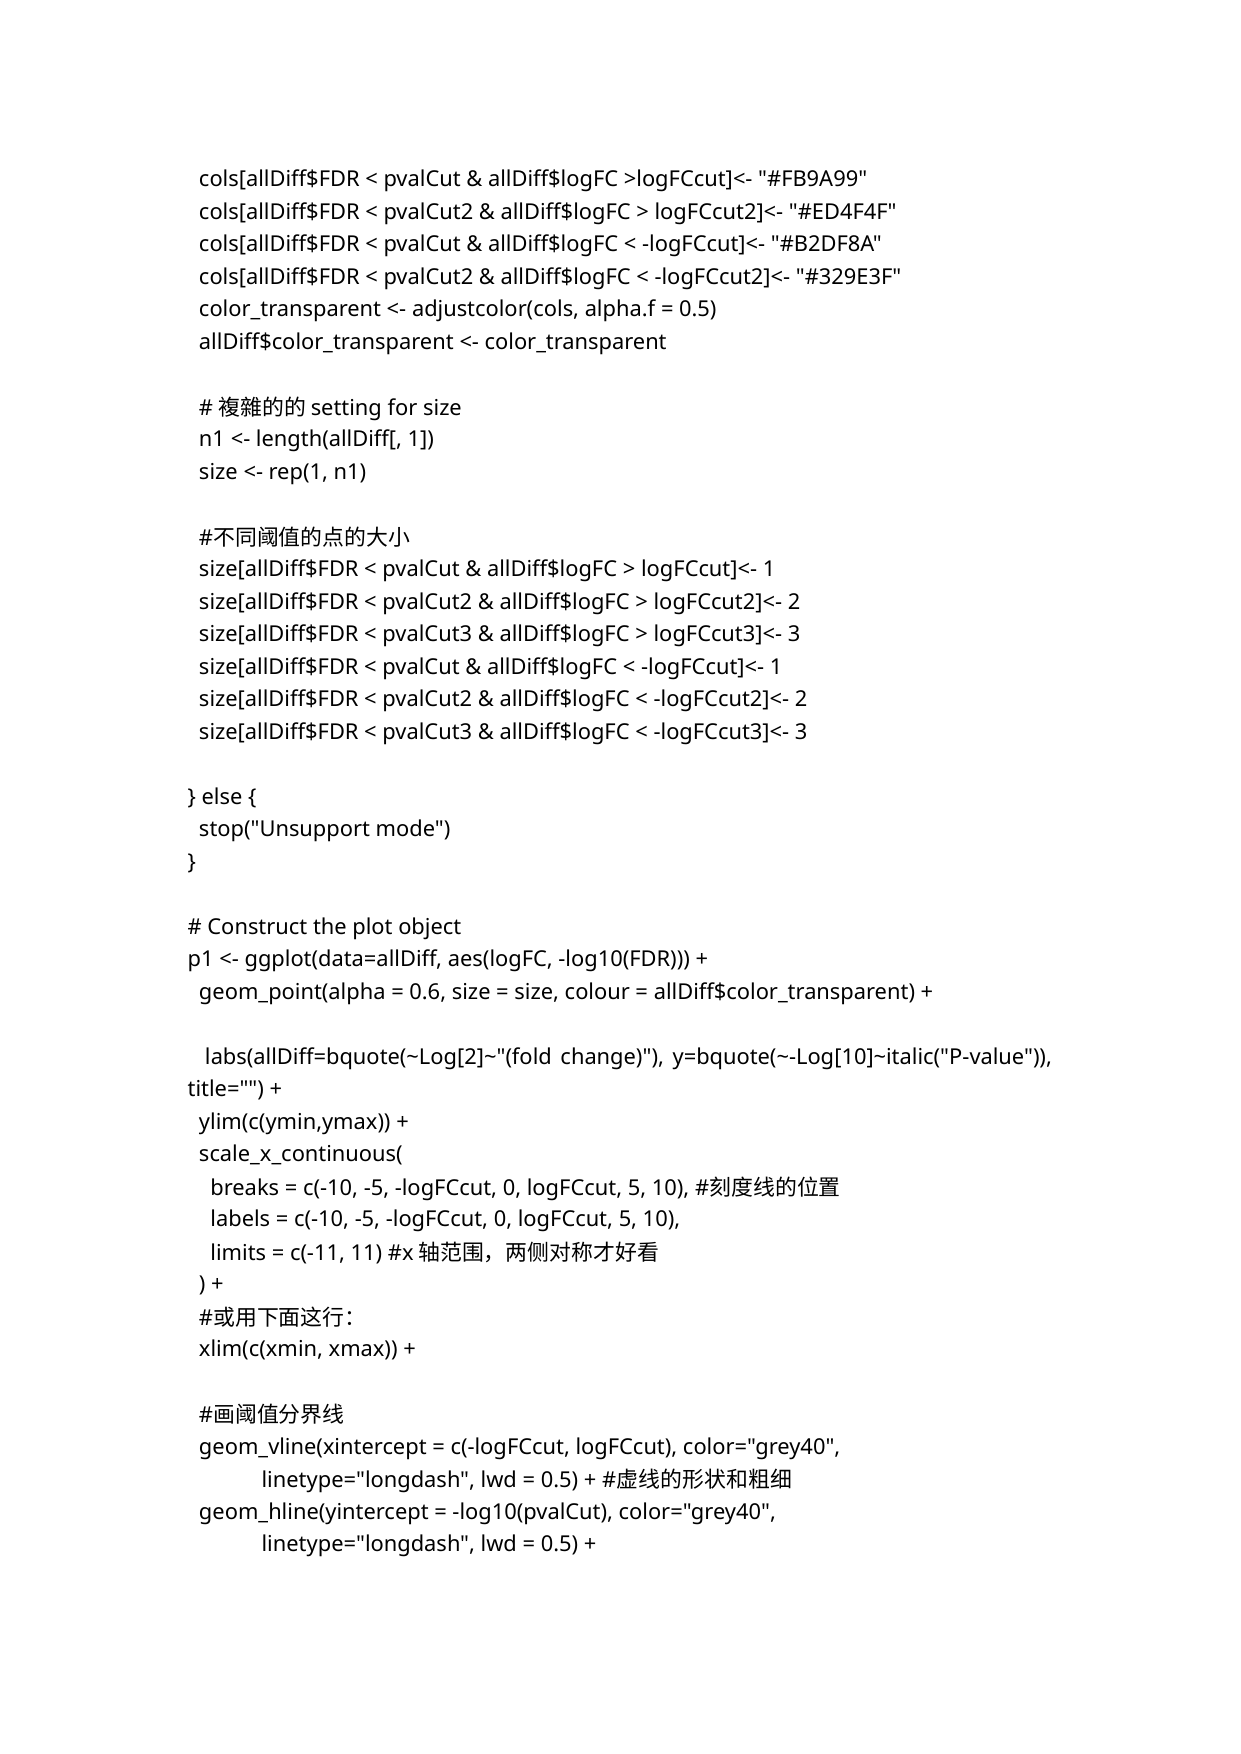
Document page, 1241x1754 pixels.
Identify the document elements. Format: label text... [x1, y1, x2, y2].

text cols[allDiff$FDR < pvalCut & allDiff$logFC < -logFCcut]<- "#B2DF8A" [187, 227, 1053, 259]
text color_transparent <- adjustcolor(cols, alpha.f = 0.5) [187, 292, 1053, 324]
text ) + [187, 1267, 1053, 1299]
text linetype="longdash", lwd = 0.5) + #虚线的形状和粗细 [187, 1462, 1053, 1494]
text #画阈值分界线 [187, 1397, 1053, 1429]
text # 複雜的的setting for size [187, 389, 1053, 422]
text labs(allDiff=bquote(~Log[2]~"(fold change)"), y=bquote(~-Log[10]~italic("P-value")), title="") + [187, 1039, 1053, 1104]
text allDiff$color_transparent <- color_transparent [187, 324, 1053, 357]
text xlim(c(xmin, xmax)) + [187, 1332, 1053, 1364]
text geom_point(alpha = 0.6, size = size, colour = allDiff$color_transparent) + [187, 974, 1053, 1007]
text scale_x_continuous( [187, 1137, 1053, 1169]
text size[allDiff$FDR < pvalCut & allDiff$logFC < -logFCcut]<- 1 [187, 649, 1053, 682]
text } [187, 844, 1053, 877]
text stop("Unsupport mode") [187, 812, 1053, 844]
text labels = c(-10, -5, -logFCcut, 0, logFCcut, 5, 10), [187, 1202, 1053, 1234]
text limits = c(-11, 11) #x轴范围，两侧对称才好看 [187, 1234, 1053, 1267]
text size[allDiff$FDR < pvalCut3 & allDiff$logFC < -logFCcut3]<- 3 [187, 714, 1053, 747]
text } else { [187, 779, 1053, 812]
text size <- rep(1, n1) [187, 454, 1053, 487]
text size[allDiff$FDR < pvalCut & allDiff$logFC > logFCcut]<- 1 [187, 552, 1053, 584]
text size[allDiff$FDR < pvalCut2 & allDiff$logFC < -logFCcut2]<- 2 [187, 682, 1053, 714]
text geom_vline(xintercept = c(-logFCcut, logFCcut), color="grey40", [187, 1429, 1053, 1462]
text size[allDiff$FDR < pvalCut2 & allDiff$logFC > logFCcut2]<- 2 [187, 584, 1053, 617]
text #或用下面这行： [187, 1299, 1053, 1332]
text cols[allDiff$FDR < pvalCut & allDiff$logFC >logFCcut]<- "#FB9A99" [187, 162, 1053, 194]
text geom_hline(yintercept = -log10(pvalCut), color="grey40", [187, 1494, 1053, 1527]
text size[allDiff$FDR < pvalCut3 & allDiff$logFC > logFCcut3]<- 3 [187, 617, 1053, 649]
text breaks = c(-10, -5, -logFCcut, 0, logFCcut, 5, 10), #刻度线的位置 [187, 1169, 1053, 1202]
text n1 <- length(allDiff[, 1]) [187, 422, 1053, 454]
text ylim(c(ymin,ymax)) + [187, 1104, 1053, 1137]
text p1 <- ggplot(data=allDiff, aes(logFC, -log10(FDR))) + [187, 942, 1053, 974]
text linetype="longdash", lwd = 0.5) + [187, 1527, 1053, 1559]
text cols[allDiff$FDR < pvalCut2 & allDiff$logFC < -logFCcut2]<- "#329E3F" [187, 259, 1053, 292]
text cols[allDiff$FDR < pvalCut2 & allDiff$logFC > logFCcut2]<- "#ED4F4F" [187, 194, 1053, 227]
text #不同阈值的点的大小 [187, 519, 1053, 552]
text # Construct the plot object [187, 909, 1053, 942]
